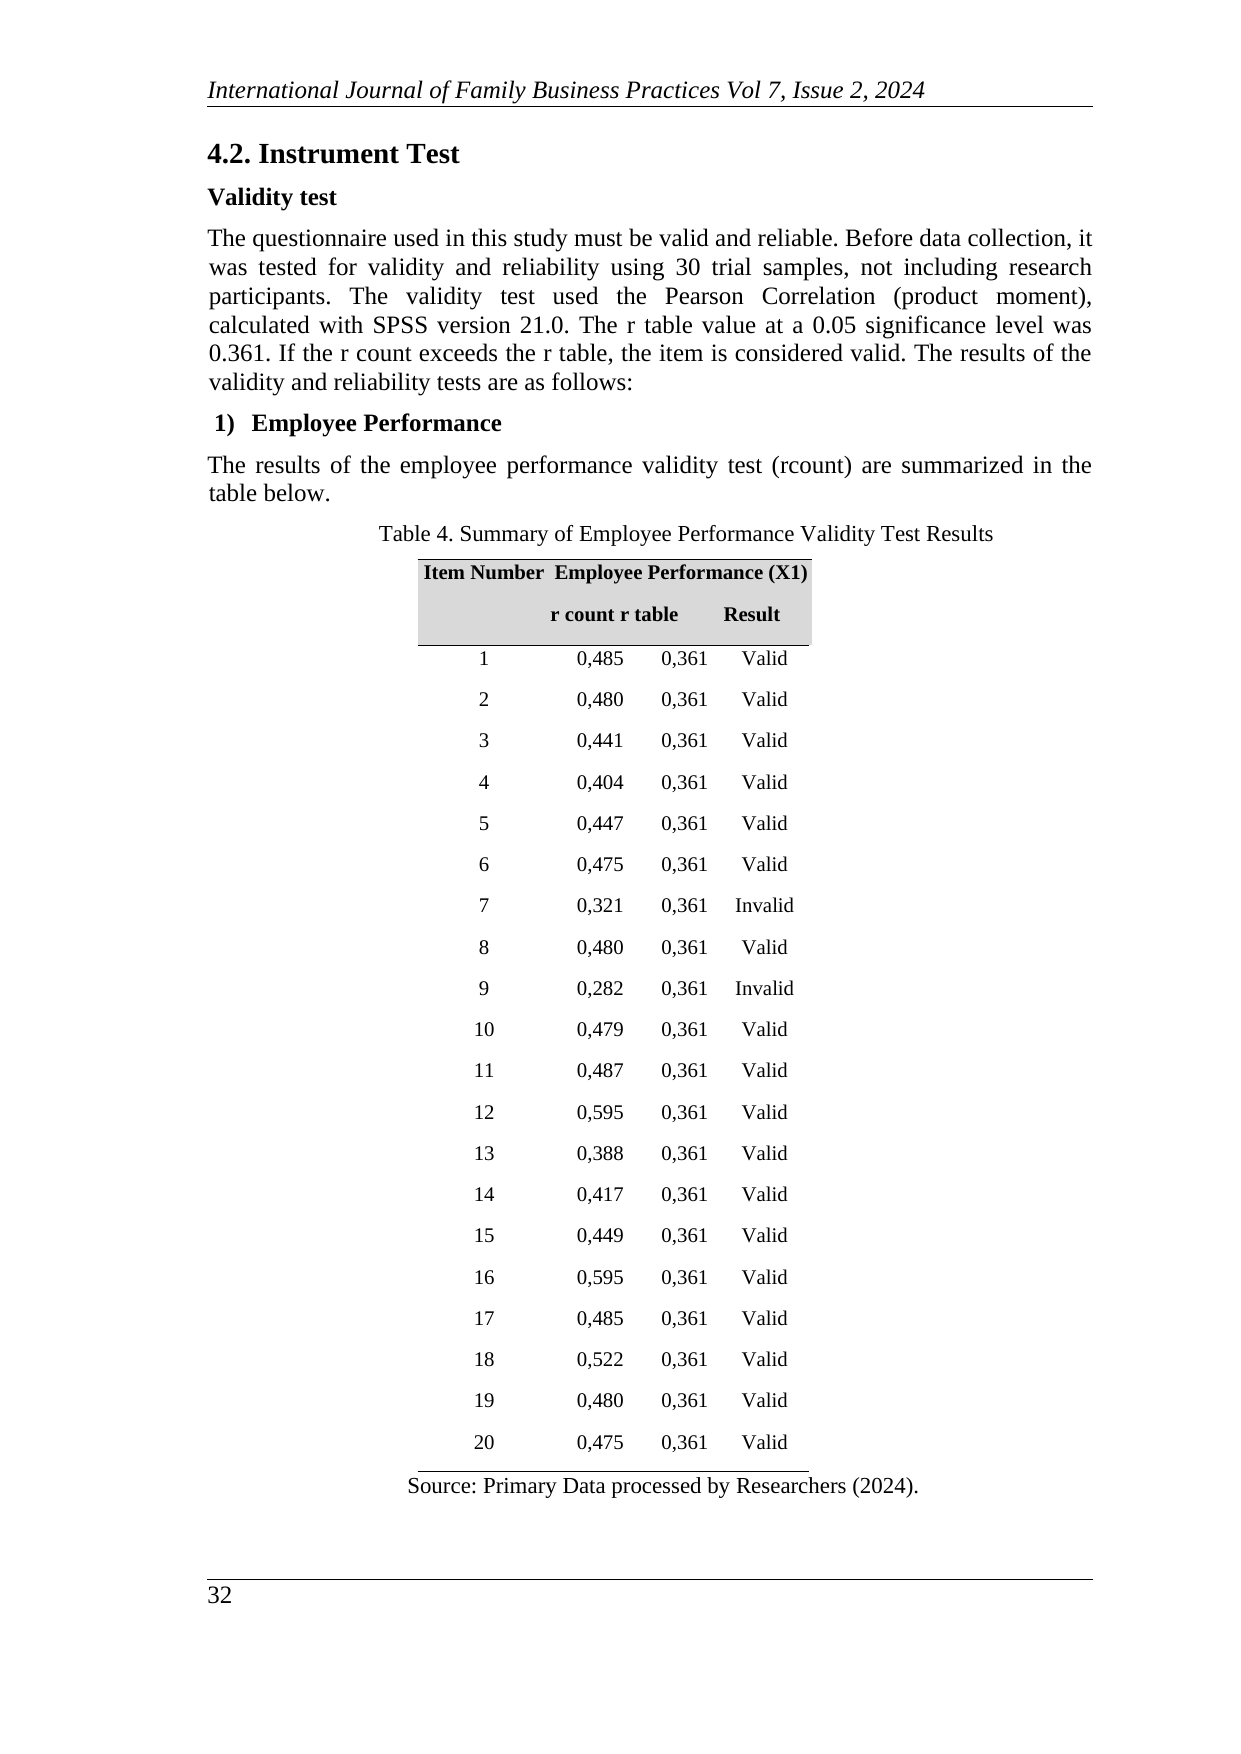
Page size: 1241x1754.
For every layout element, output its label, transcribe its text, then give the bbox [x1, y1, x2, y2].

table_cell 0,361 [650, 1265, 719, 1306]
table_cell Valid [720, 852, 809, 893]
text The results of the employee performance validity test (rcount) are summarized in the table below. [207, 450, 1093, 507]
table_cell 0,361 [650, 1059, 719, 1100]
table_cell Valid [720, 729, 809, 770]
table_cell Valid [720, 1017, 809, 1058]
table_cell Valid [720, 1306, 809, 1347]
table_cell 16 [418, 1265, 550, 1306]
table_cell 3 [418, 729, 550, 770]
text Table 4. Summary of Employee Performance Validity Test Results [207, 520, 1093, 546]
table_cell 0,595 [550, 1100, 650, 1141]
table_cell 14 [418, 1182, 550, 1223]
table_cell 1 [418, 646, 550, 687]
table_cell 0,480 [550, 687, 650, 728]
table_cell 0,361 [650, 1224, 719, 1265]
table_cell 0,361 [650, 1017, 719, 1058]
table_cell r table [620, 601, 723, 645]
table_cell 0,447 [550, 811, 650, 852]
table_cell 0,479 [550, 1017, 650, 1058]
table_cell 0,388 [550, 1141, 650, 1182]
table_cell 0,361 [650, 1182, 719, 1223]
table_header Employee Performance (X1) [550, 560, 812, 601]
table_cell Valid [720, 1430, 809, 1471]
table_cell 0,480 [550, 1389, 650, 1430]
table_cell 0,522 [550, 1347, 650, 1388]
table_cell 0,361 [650, 935, 719, 976]
table_header Item Number [418, 560, 550, 645]
table_cell 13 [418, 1141, 550, 1182]
table_cell 0,361 [650, 852, 719, 893]
table_cell 0,361 [650, 1141, 719, 1182]
table_cell 0,441 [550, 729, 650, 770]
table_cell Valid [720, 1347, 809, 1388]
table_cell 0,361 [650, 770, 719, 811]
table_cell Valid [720, 687, 809, 728]
table_cell 7 [418, 894, 550, 935]
table_cell Valid [720, 1141, 809, 1182]
table_cell 0,480 [550, 935, 650, 976]
table_cell 0,487 [550, 1059, 650, 1100]
list Employee Performance [214, 408, 1093, 437]
table_cell Valid [720, 1059, 809, 1100]
table_cell 15 [418, 1224, 550, 1265]
table_cell 17 [418, 1306, 550, 1347]
table_cell 10 [418, 1017, 550, 1058]
table_cell 2 [418, 687, 550, 728]
table_cell 0,361 [650, 687, 719, 728]
table_cell 6 [418, 852, 550, 893]
table_cell 0,361 [650, 976, 719, 1017]
table_cell Valid [720, 1265, 809, 1306]
table_cell Invalid [720, 976, 809, 1017]
table_cell Valid [720, 646, 809, 687]
table_cell 0,282 [550, 976, 650, 1017]
table_cell Valid [720, 1100, 809, 1141]
table_cell Valid [720, 935, 809, 976]
table_cell 0,485 [550, 1306, 650, 1347]
text Source: Primary Data processed by Researchers (2024). [207, 1472, 1093, 1498]
table_cell 8 [418, 935, 550, 976]
table_cell 0,361 [650, 1389, 719, 1430]
table_cell 0,361 [650, 1347, 719, 1388]
table_cell 12 [418, 1100, 550, 1141]
table_cell 0,361 [650, 646, 719, 687]
table_cell Valid [720, 1224, 809, 1265]
table_cell 0,361 [650, 1100, 719, 1141]
table_cell 9 [418, 976, 550, 1017]
table_cell 0,361 [650, 1430, 719, 1471]
table_cell Valid [720, 770, 809, 811]
table_cell 0,417 [550, 1182, 650, 1223]
table_cell Valid [720, 1389, 809, 1430]
table_cell 11 [418, 1059, 550, 1100]
text The questionnaire used in this study must be valid and reliable. Before data collection, it was tested for validity and reliability using 30 trial samples, not including research participants. The validity test used the Pearson Correlation (product moment), calculated with SPSS version 21.0. The r table value at a 0.05 significance level was 0.361. If the r count exceeds the r table, the item is considered valid. The results of the validity and reliability tests are as follows: [207, 223, 1093, 396]
table_cell r count [550, 601, 620, 645]
table_cell 0,361 [650, 1306, 719, 1347]
table_cell 5 [418, 811, 550, 852]
table_cell 0,361 [650, 894, 719, 935]
table_cell 0,475 [550, 852, 650, 893]
table_cell 0,475 [550, 1430, 650, 1471]
table_cell 0,404 [550, 770, 650, 811]
table_cell Invalid [720, 894, 809, 935]
table_cell 0,449 [550, 1224, 650, 1265]
table_cell 0,361 [650, 811, 719, 852]
table_cell Valid [720, 811, 809, 852]
text Validity test [207, 182, 1093, 211]
table_cell 19 [418, 1389, 550, 1430]
subtitle 4.2. Instrument Test [207, 136, 1093, 170]
table_cell Valid [720, 1182, 809, 1223]
table_cell Result [723, 601, 812, 645]
table_cell 18 [418, 1347, 550, 1388]
table_cell 0,361 [650, 729, 719, 770]
table_cell 0,595 [550, 1265, 650, 1306]
table_cell 0,485 [550, 646, 650, 687]
table_cell 20 [418, 1430, 550, 1471]
table_cell 0,321 [550, 894, 650, 935]
table_cell 4 [418, 770, 550, 811]
